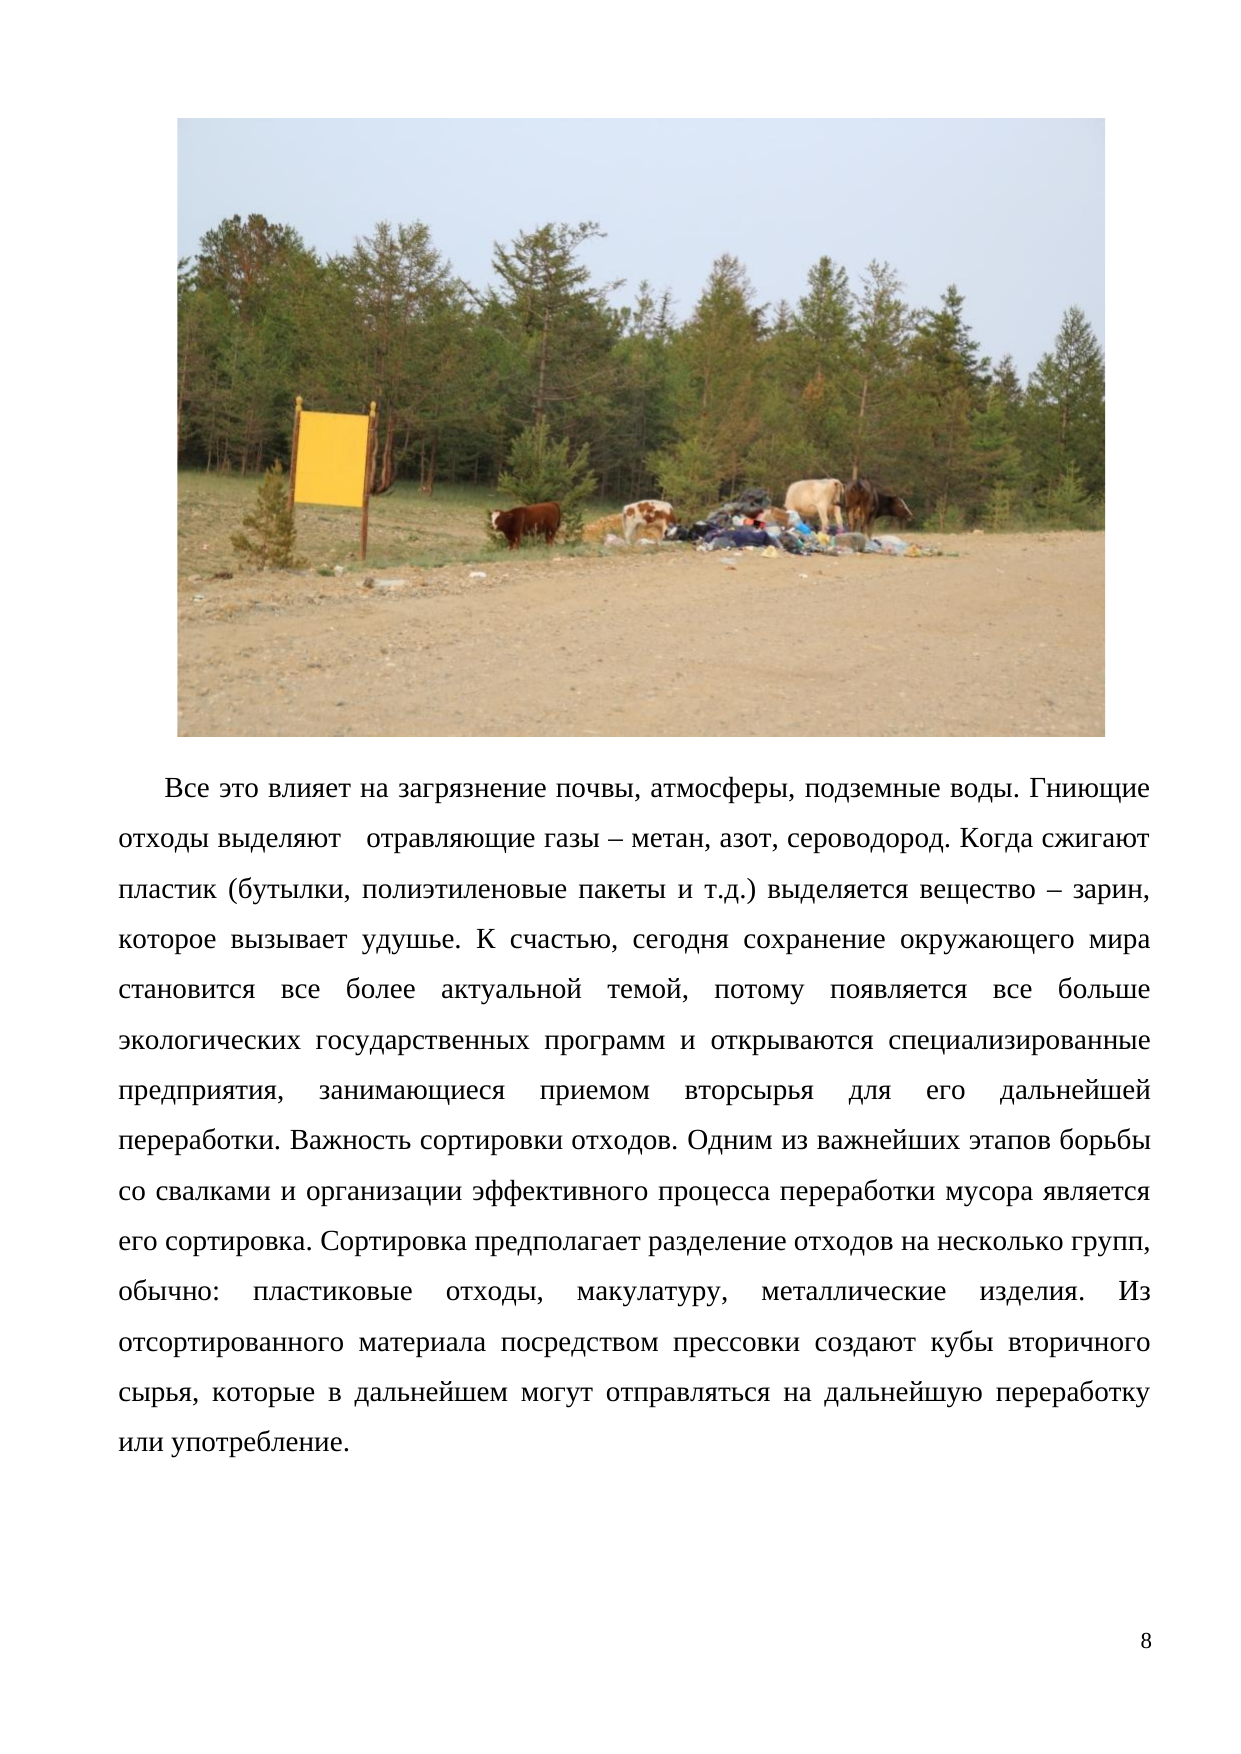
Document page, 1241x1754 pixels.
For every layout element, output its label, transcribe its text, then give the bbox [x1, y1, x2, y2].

picture [177, 118, 1106, 737]
text Все это влияет на загрязнение почвы, атмосферы, подземные воды. Гниющие отходы выделяют отравляющие газы – метан, азот, сероводород. Когда сжигают пластик (бутылки, полиэтиленовые пакеты и т.д.) выделяется вещество – зарин, которое вызывает удушье. К счастью, сегодня сохранение окружающего мира становится все более актуальной темой, потому появляется все больше экологических государственных программ и открываются специализированные предприятия, занимающиеся приемом вторсырья для его дальнейшей переработки. Важность сортировки отходов. Одним из важнейших этапов борьбы со свалками и организации эффективного процесса переработки мусора является его сортировка. Сортировка предполагает разделение отходов на несколько групп, обычно: пластиковые отходы, макулатуру, металлические изделия. Из отсортированного материала посредством прессовки создают кубы вторичного сырья, которые в дальнейшем могут отправляться на дальнейшую переработку или употребление. [118, 770, 1152, 1458]
